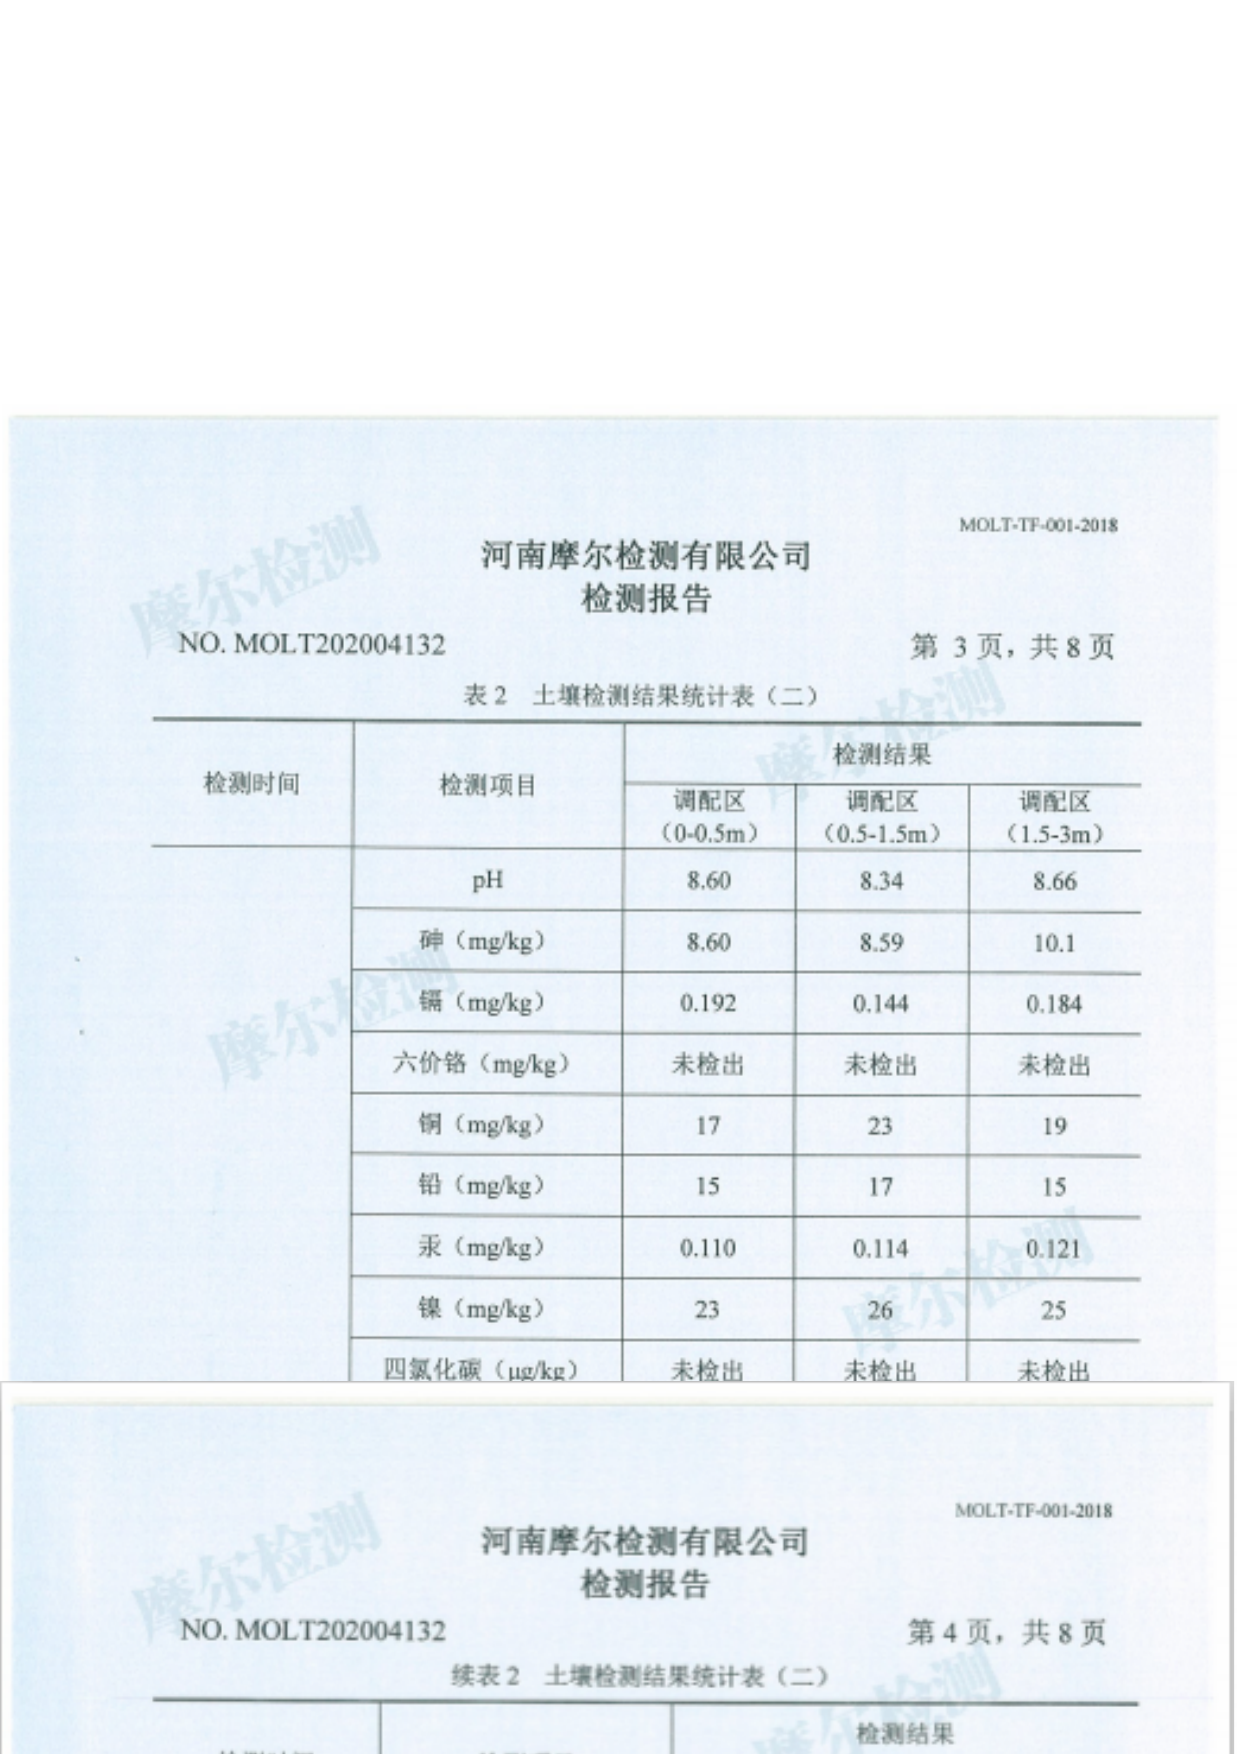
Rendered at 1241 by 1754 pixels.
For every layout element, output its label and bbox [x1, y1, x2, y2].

picture [0, 404, 1237, 1754]
